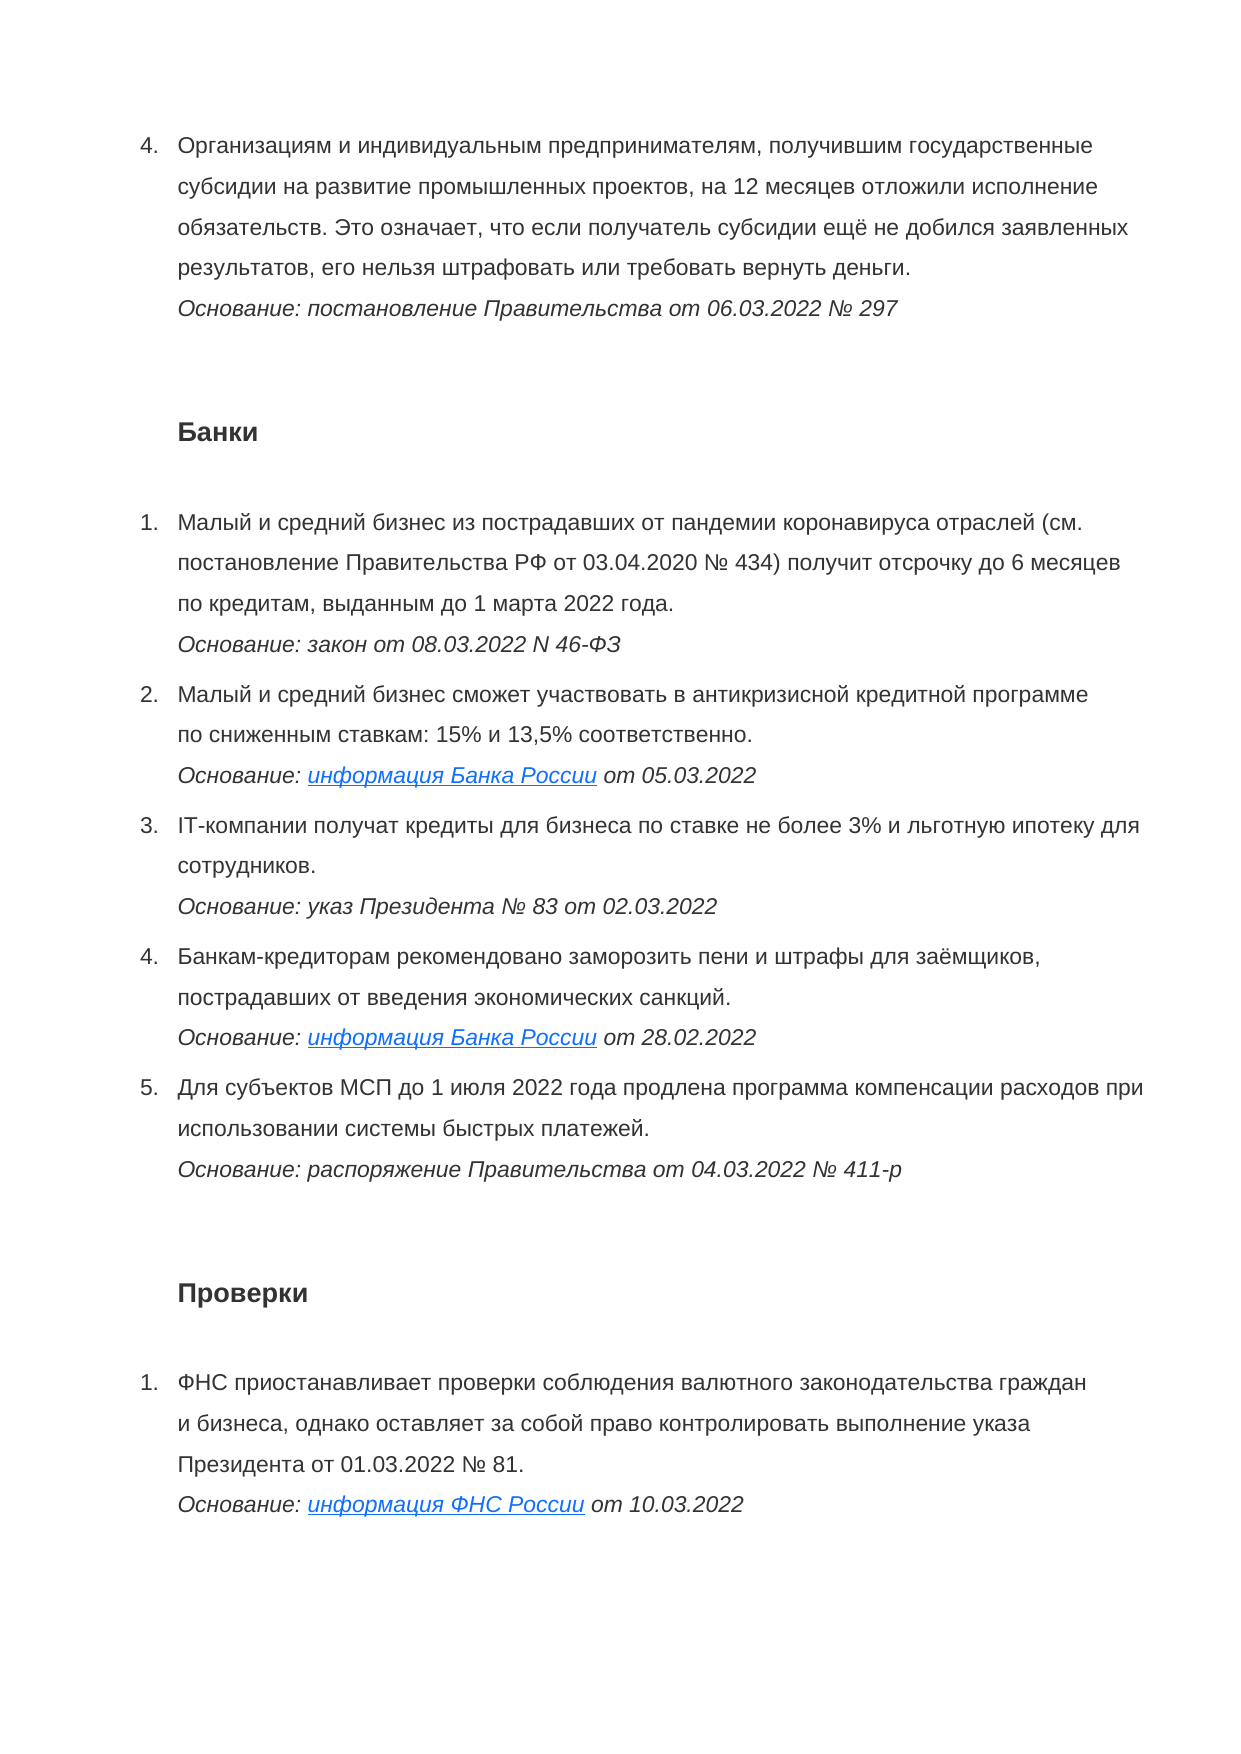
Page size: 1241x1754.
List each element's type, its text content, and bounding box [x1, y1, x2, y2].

list IT-компании получат кредиты для бизнеса по ставке не более 3% и льготную ипотеку для сотрудников. Основание: указ Президента № 83 от 02.03.2022 [140, 797, 1152, 919]
list Банкам-кредиторам рекомендовано заморозить пени и штрафы для заёмщиков, пострадавших от введения экономических санкций. Основание: информация Банка России от 28.02.2022 [140, 929, 1152, 1051]
list Малый и средний бизнес из пострадавших от пандемии коронавируса отраслей (см. постановление Правительства РФ от 03.04.2020 № 434) получит отсрочку до 6 месяцев по кредитам, выданным до 1 марта 2022 года. Основание: закон от 08.03.2022 N 46-ФЗ [140, 494, 1152, 657]
subtitle Проверки [177, 1276, 1152, 1308]
list Для субъектов МСП до 1 июля 2022 года продлена программа компенсации расходов при использовании системы быстрых платежей. Основание: распоряжение Правительства от 04.03.2022 № 411-р [140, 1060, 1152, 1182]
list ФНС приостанавливает проверки соблюдения валютного законодательства граждан и бизнеса, однако оставляет за собой право контролировать выполнение указа Президента от 01.03.2022 № 81. Основание: информация ФНС России от 10.03.2022 [140, 1355, 1152, 1517]
list Организациям и индивидуальным предпринимателям, получившим государственные субсидии на развитие промышленных проектов, на 12 месяцев отложили исполнение обязательств. Это означает, что если получатель субсидии ещё не добился заявленных результатов, его нельзя штрафовать или требовать вернуть деньги. Основание: постановление Правительства от 06.03.2022 № 297 [140, 118, 1152, 321]
subtitle Банки [177, 415, 1152, 447]
list Малый и средний бизнес сможет участвовать в антикризисной кредитной программе по сниженным ставкам: 15% и 13,5% соответственно. Основание: информация Банка России от 05.03.2022 [140, 666, 1152, 788]
